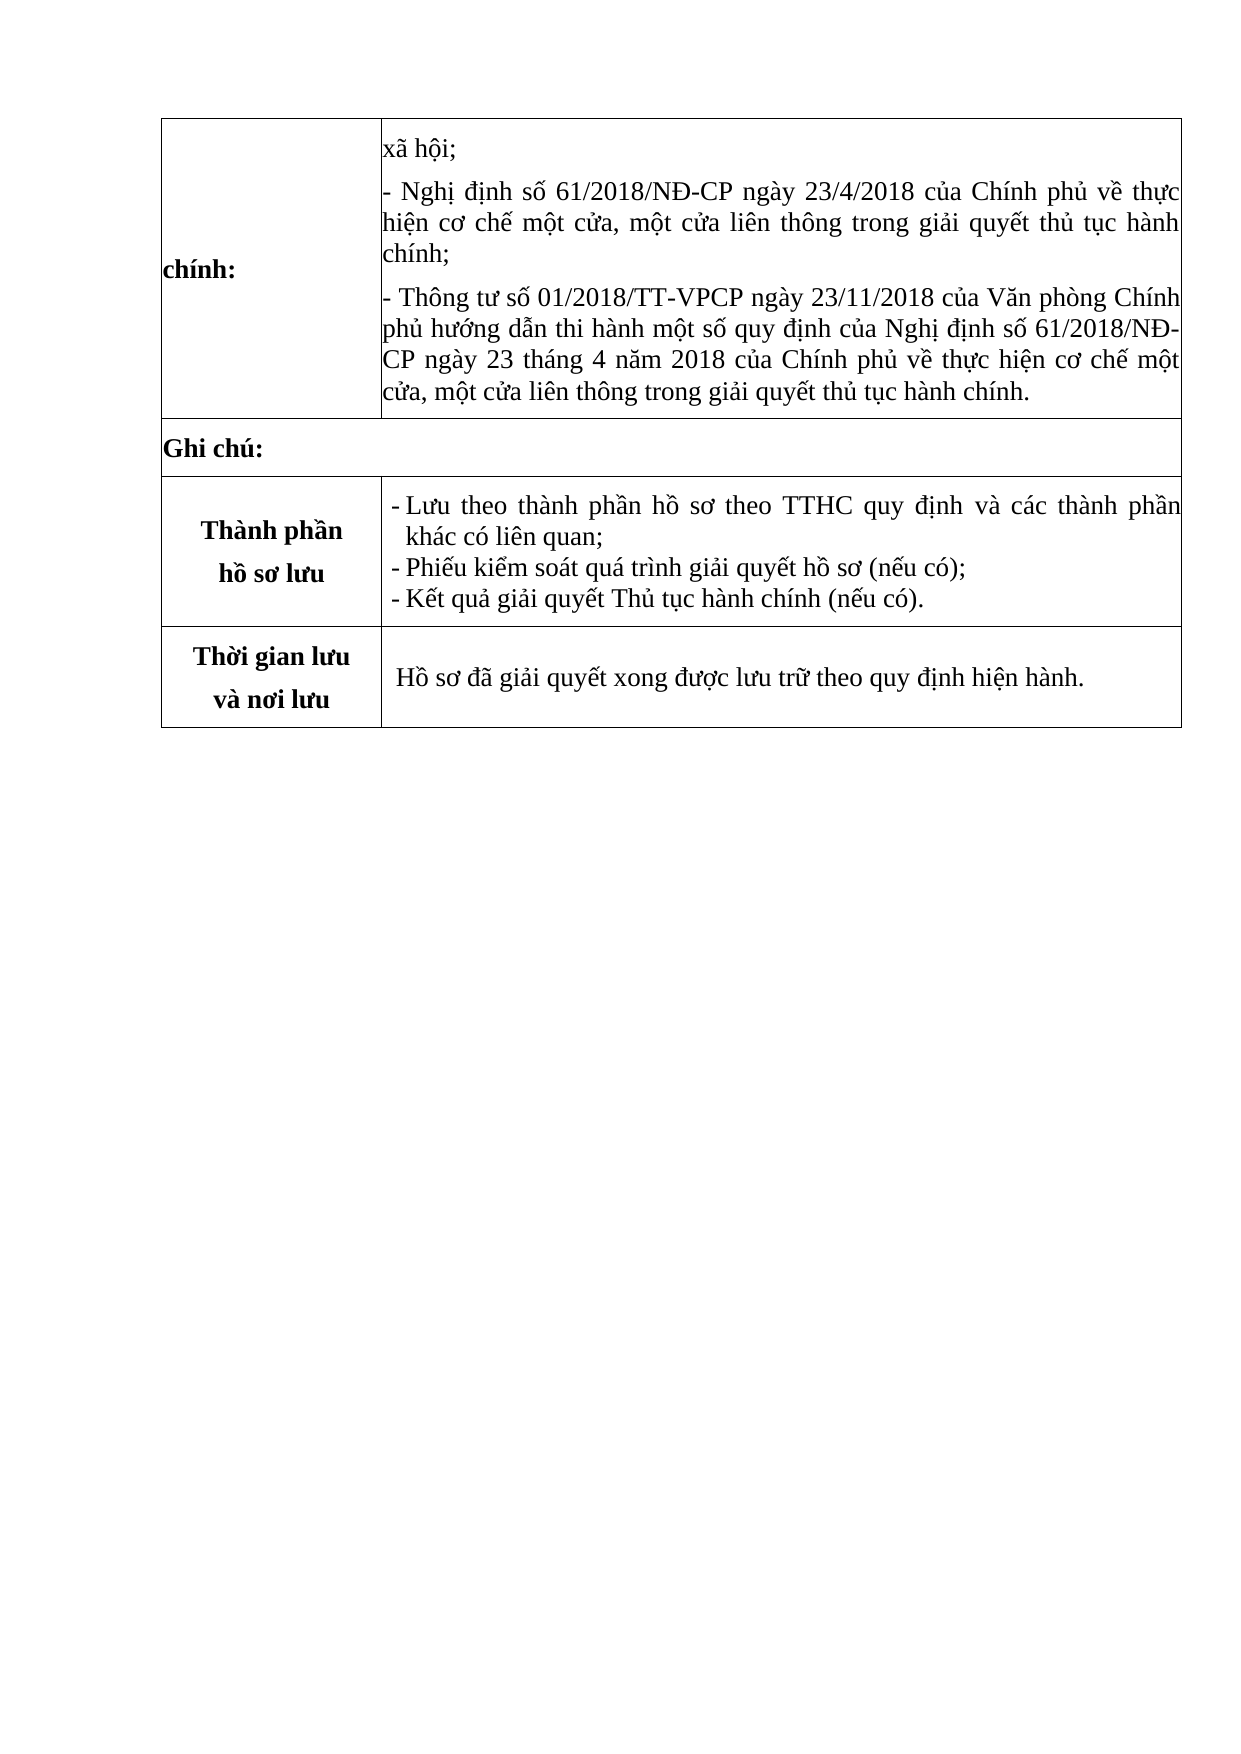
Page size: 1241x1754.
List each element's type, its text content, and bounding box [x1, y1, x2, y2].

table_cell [162, 119, 381, 418]
table_cell Thành phần hồ sơ lưu [162, 477, 381, 626]
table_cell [382, 119, 1181, 418]
table_cell Thời gian lưu và nơi lưu [162, 627, 381, 727]
table_cell Ghi chú: [162, 419, 1181, 476]
table_cell Hồ sơ đã giải quyết xong được lưu trữ theo quy định hiện hành. [382, 627, 1181, 727]
table_cell Lưu theo thành phần hồ sơ theo TTHC quy định và các thành phần khác có liên quan; Phiếu kiểm soát quá trình giải quyết hồ sơ (nếu có); Kết quả giải quyết Thủ tục hành chính (nếu có). [382, 477, 1181, 626]
